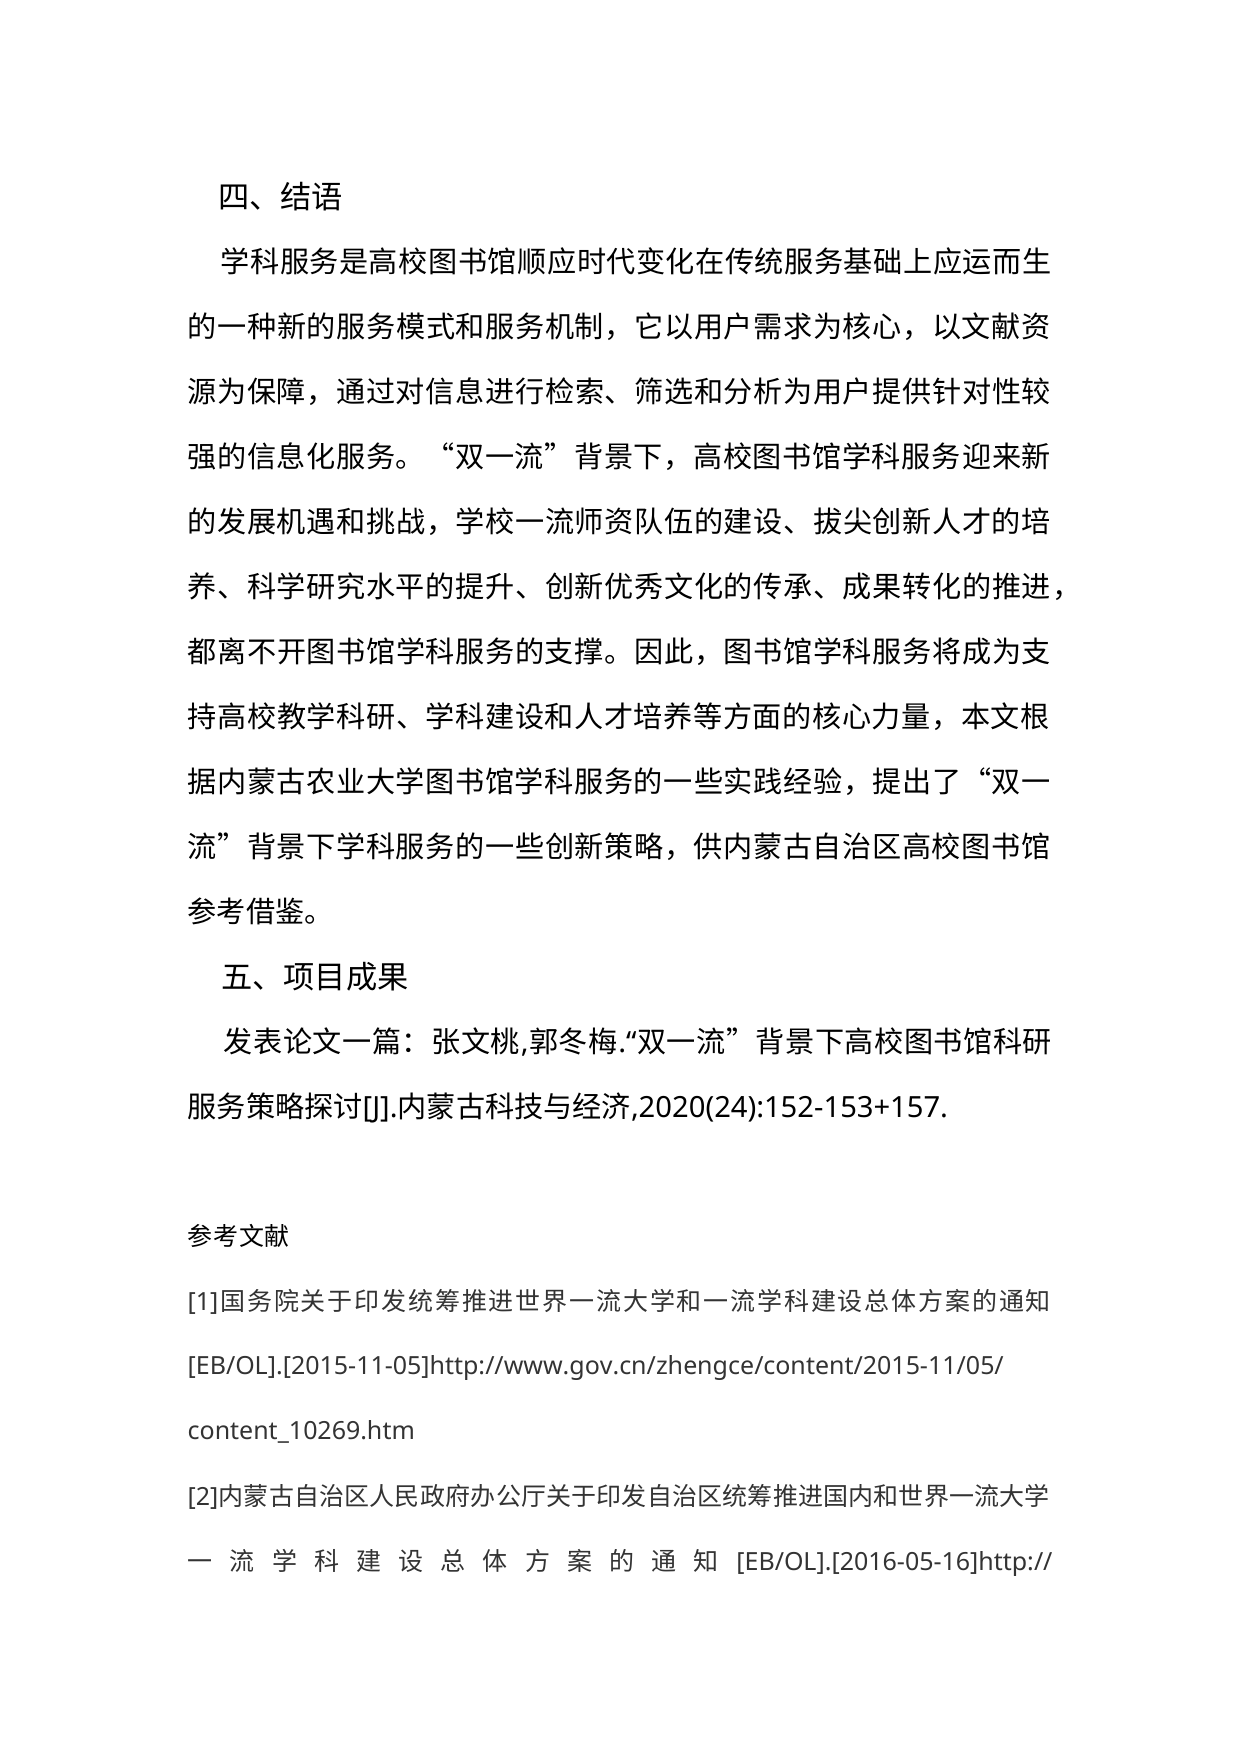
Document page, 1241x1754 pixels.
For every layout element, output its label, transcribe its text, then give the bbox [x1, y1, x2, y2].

text 发表论文一篇：张文桃,郭冬梅.“双一流”背景下高校图书馆科研服务策略探讨[J].内蒙古科技与经济,2020(24):152-153+157. [187, 1007, 1053, 1137]
text 五、项目成果 [187, 942, 1053, 1007]
text 四、结语 [187, 162, 1053, 227]
text [1]国务院关于印发统筹推进世界一流大学和一流学科建设总体方案的通知[EB/OL].[2015-11-05]http://www.gov.cn/zhengce/content/2015-11/05/content_10269.htm [187, 1267, 1053, 1462]
text 学科服务是高校图书馆顺应时代变化在传统服务基础上应运而生的一种新的服务模式和服务机制，它以用户需求为核心，以文献资源为保障，通过对信息进行检索、筛选和分析为用户提供针对性较强的信息化服务。“双一流”背景下，高校图书馆学科服务迎来新的发展机遇和挑战，学校一流师资队伍的建设、拔尖创新人才的培养、科学研究水平的提升、创新优秀文化的传承、成果转化的推进，都离不开图书馆学科服务的支撑。因此，图书馆学科服务将成为支持高校教学科研、学科建设和人才培养等方面的核心力量，本文根据内蒙古农业大学图书馆学科服务的一些实践经验，提出了“双一流”背景下学科服务的一些创新策略，供内蒙古自治区高校图书馆参考借鉴。 [187, 227, 1053, 942]
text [187, 1462, 1053, 1592]
text 参考文献 [187, 1202, 1053, 1267]
